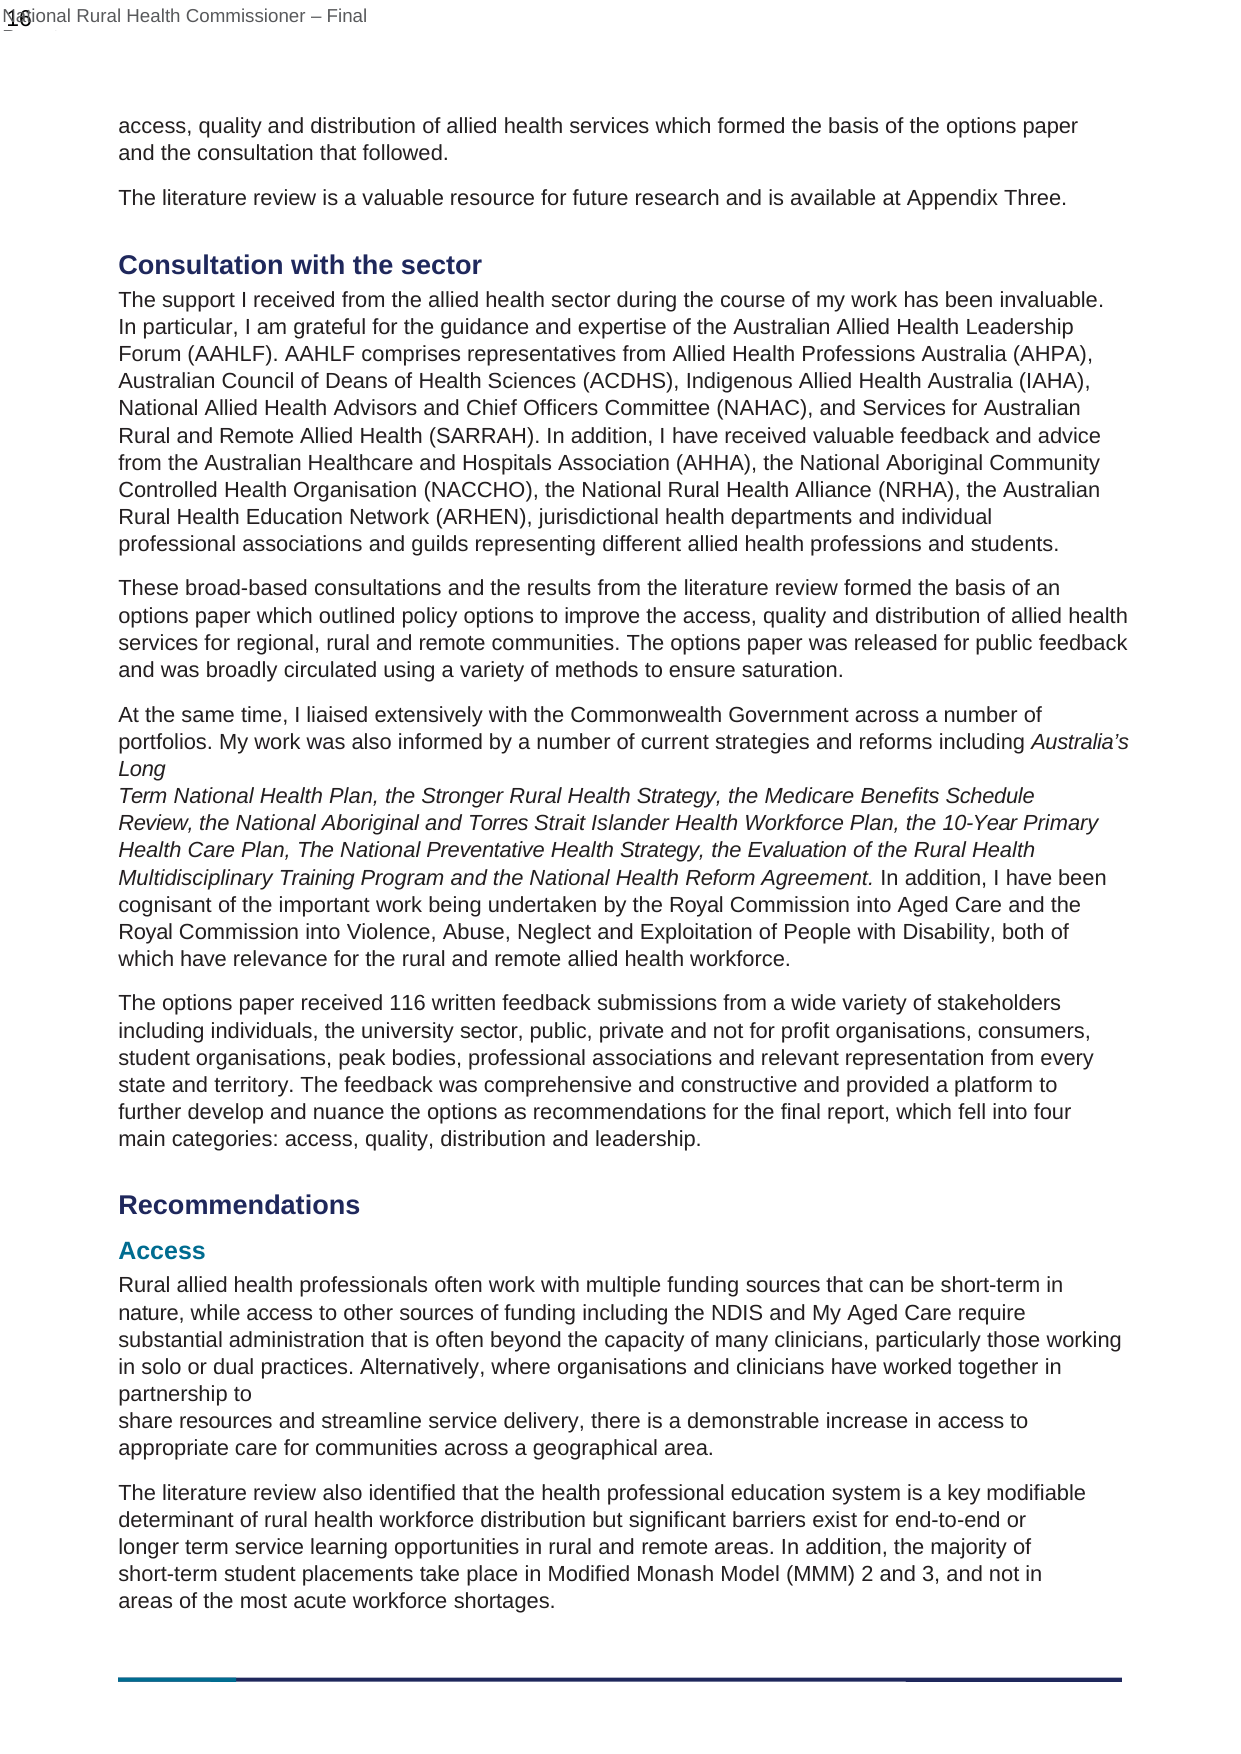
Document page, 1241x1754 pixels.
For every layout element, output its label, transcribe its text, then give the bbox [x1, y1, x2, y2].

text At the same time, I liaised extensively with the Commonwealth Government across a number of portfolios. My work was also informed by a number of current strategies and reforms including Australia’s Long [118, 701, 1134, 781]
text These broad-based consultations and the results from the literature review formed the basis of an options paper which outlined policy options to improve the access, quality and distribution of allied health services for regional, rural and remote communities. The options paper was released for public feedback and was broadly circulated using a variety of methods to ensure saturation. [118, 575, 1134, 682]
text The support I received from the allied health sector during the course of my work has been invaluable. In particular, I am grateful for the guidance and expertise of the Australian Allied Health Leadership Forum (AAHLF). AAHLF comprises representatives from Allied Health Professions Australia (AHPA), Australian Council of Deans of Health Sciences (ACDHS), Indigenous Allied Health Australia (IAHA), National Allied Health Advisors and Chief Officers Committee (NAHAC), and Services for Australian Rural and Remote Allied Health (SARRAH). In addition, I have received valuable feedback and advice from the Australian Healthcare and Hospitals Association (AHHA), the National Aboriginal Community Controlled Health Organisation (NACCHO), the National Rural Health Alliance (NRHA), the Australian Rural Health Education Network (ARHEN), jurisdictional health departments and individual professional associations and guilds representing different allied health professions and students. [118, 287, 1110, 556]
text Rural allied health professionals often work with multiple funding sources that can be short-term in nature, while access to other sources of funding including the NDIS and My Aged Care require substantial administration that is often beyond the capacity of many clinicians, particularly those working in solo or dual practices. Alternatively, where organisations and clinicians have worked together in partnership to [118, 1272, 1123, 1406]
text Recommendations [118, 1189, 1134, 1221]
text access, quality and distribution of allied health services which formed the basis of the options paper and the consultation that followed. [118, 113, 1109, 165]
text Consultation with the sector [118, 249, 1134, 280]
text Term National Health Plan, the Stronger Rural Health Strategy, the Medicare Benefits Schedule Review, the National Aboriginal and Torres Strait Islander Health Workforce Plan, the 10-Year Primary Health Care Plan, The National Preventative Health Strategy, the Evaluation of the Rural Health Multidisciplinary Training Program and the National Health Reform Agreement. In addition, I have been cognisant of the important work being undertaken by the Royal Commission into Aged Care and the Royal Commission into Violence, Abuse, Neglect and Exploitation of People with Disability, both of which have relevance for the rural and remote allied health workforce. [118, 783, 1107, 971]
text share resources and streamline service delivery, there is a demonstrable increase in access to appropriate care for communities across a geographical area. [118, 1408, 1134, 1461]
text The literature review also identified that the health professional education system is a key modifiable determinant of rural health workforce distribution but significant barriers exist for end-to-end or longer term service learning opportunities in rural and remote areas. In addition, the majority of short-term student placements take place in Modified Monash Model (MMM) 2 and 3, and not in areas of the most acute workforce shortages. [118, 1480, 1092, 1614]
text The literature review is a valuable resource for future research and is available at Appendix Three. [118, 185, 1134, 210]
text The options paper received 116 written feedback submissions from a wide variety of stakeholders including individuals, the university sector, public, private and not for profit organisations, consumers, student organisations, peak bodies, professional associations and relevant representation from every state and territory. The feedback was comprehensive and constructive and provided a platform to further develop and nuance the options as recommendations for the final report, which fell into four main categories: access, quality, distribution and leadership. [118, 990, 1109, 1151]
text Access [118, 1236, 1134, 1265]
